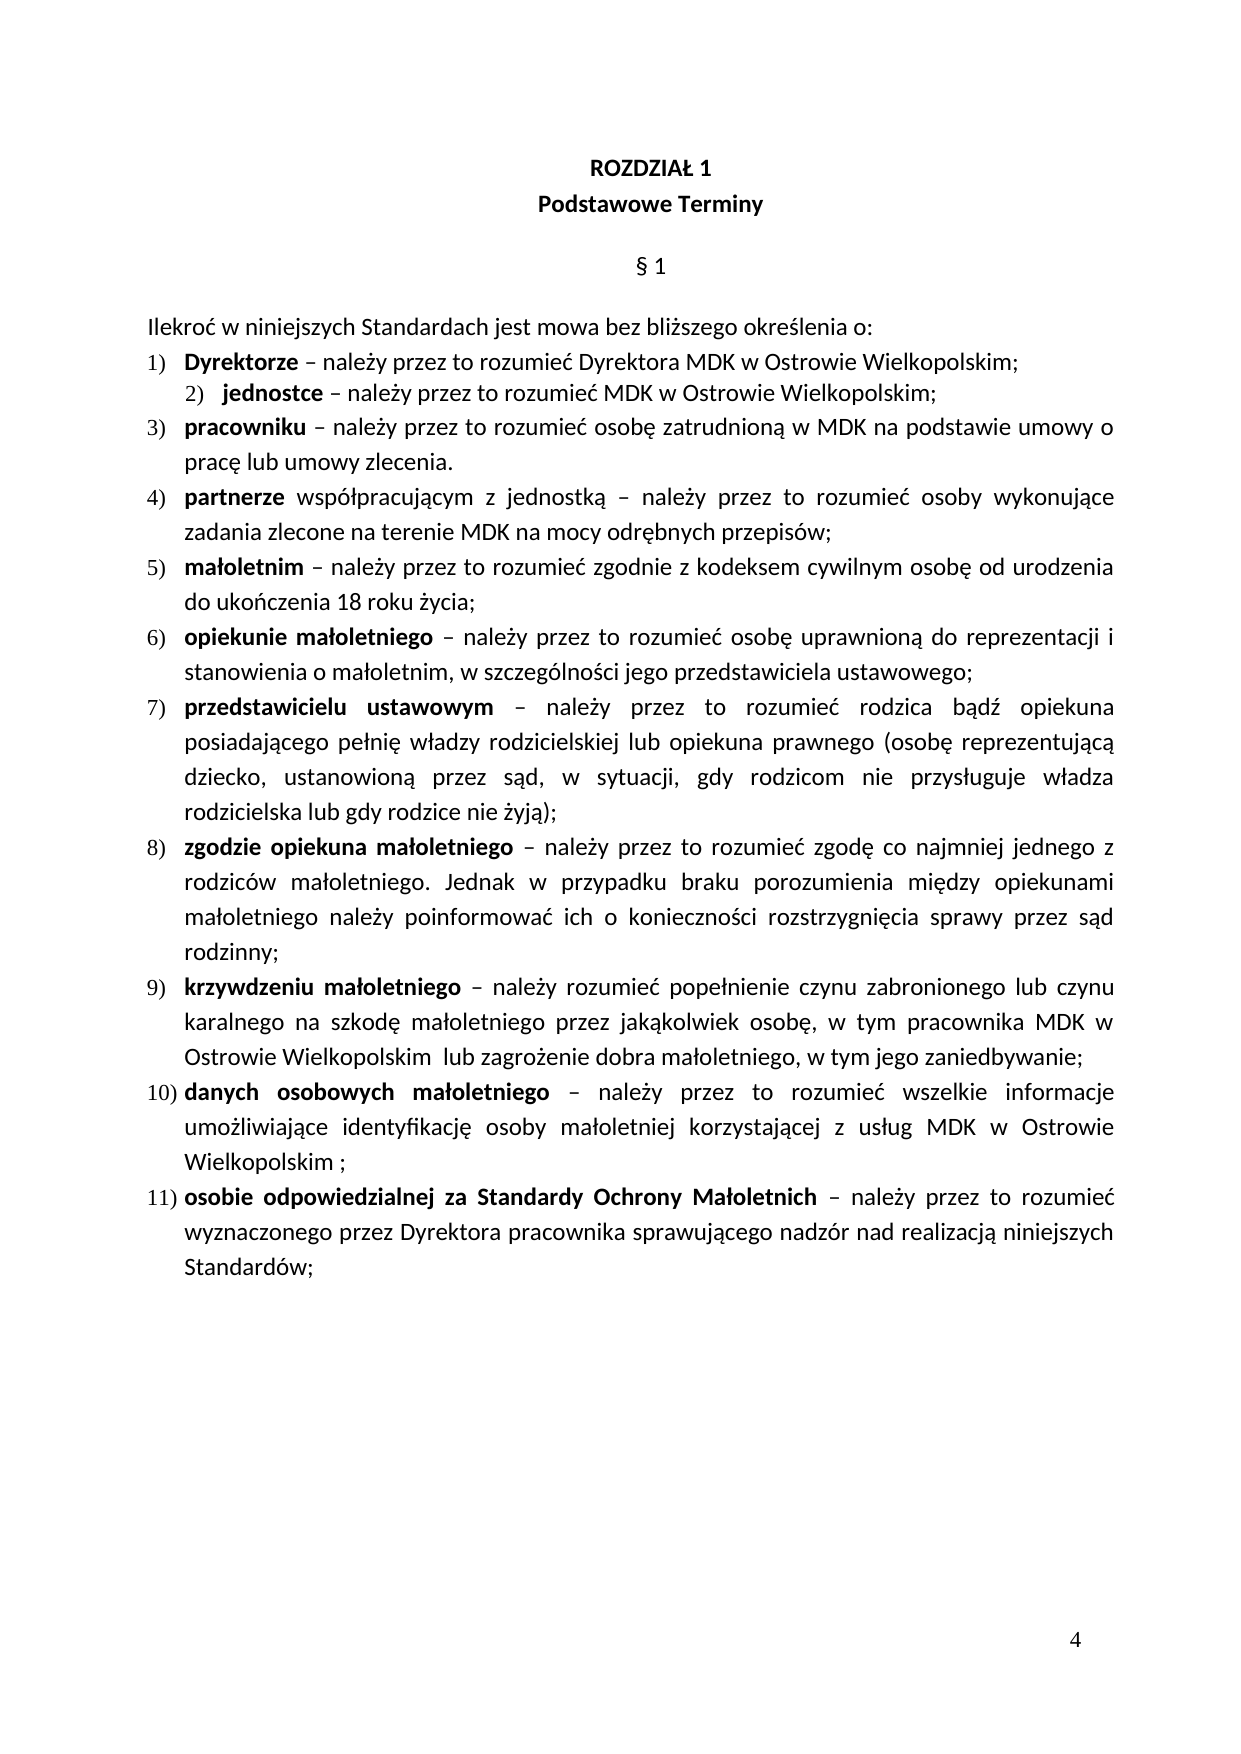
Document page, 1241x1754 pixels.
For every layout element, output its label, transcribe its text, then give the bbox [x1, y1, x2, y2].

list partnerze współpracującym z jednostką – należy przez to rozumieć osoby wykonujące zadania zlecone na terenie MDK na mocy odrębnych przepisów; [147, 481, 1115, 546]
list krzywdzeniu małoletniego – należy rozumieć popełnienie czynu zabronionego lub czynu karalnego na szkodę małoletniego przez jakąkolwiek osobę, w tym pracownika MDK w Ostrowie Wielkopolskim lub zagrożenie dobra małoletniego, w tym jego zaniedbywanie; [147, 971, 1115, 1072]
text § 1 [186, 250, 1115, 280]
list pracowniku – należy przez to rozumieć osobę zatrudnioną w MDK na podstawie umowy o pracę lub umowy zlecenia. [147, 411, 1115, 476]
list zgodzie opiekuna małoletniego – należy przez to rozumieć zgodę co najmniej jednego z rodziców małoletniego. Jednak w przypadku braku porozumienia między opiekunami małoletniego należy poinformować ich o konieczności rozstrzygnięcia sprawy przez sąd rodzinny; [147, 831, 1115, 967]
list Dyrektorze – należy przez to rozumieć Dyrektora MDK w Ostrowie Wielkopolskim; [147, 346, 1115, 377]
list małoletnim – należy przez to rozumieć zgodnie z kodeksem cywilnym osobę od urodzenia do ukończenia 18 roku życia; [147, 551, 1115, 616]
list opiekunie małoletniego – należy przez to rozumieć osobę uprawnioną do reprezentacji i stanowienia o małoletnim, w szczególności jego przedstawiciela ustawowego; [147, 621, 1115, 687]
subtitle ROZDZIAŁ 1 [186, 153, 1115, 183]
list osobie odpowiedzialnej za Standardy Ochrony Małoletnich – należy przez to rozumieć wyznaczonego przez Dyrektora pracownika sprawującego nadzór nad realizacją niniejszych Standardów; [147, 1181, 1115, 1282]
subtitle Podstawowe Terminy [186, 188, 1115, 219]
list danych osobowych małoletniego – należy przez to rozumieć wszelkie informacje umożliwiające identyfikację osoby małoletniej korzystającej z usług MDK w Ostrowie Wielkopolskim ; [147, 1076, 1115, 1177]
list jednostce – należy przez to rozumieć MDK w Ostrowie Wielkopolskim; [185, 381, 1115, 407]
list przedstawicielu ustawowym – należy przez to rozumieć rodzica bądź opiekuna posiadającego pełnię władzy rodzicielskiej lub opiekuna prawnego (osobę reprezentującą dziecko, ustanowioną przez sąd, w sytuacji, gdy rodzicom nie przysługuje władza rodzicielska lub gdy rodzice nie żyją); [147, 691, 1115, 827]
text Ilekroć w niniejszych Standardach jest mowa bez bliższego określenia o: [147, 312, 1115, 342]
